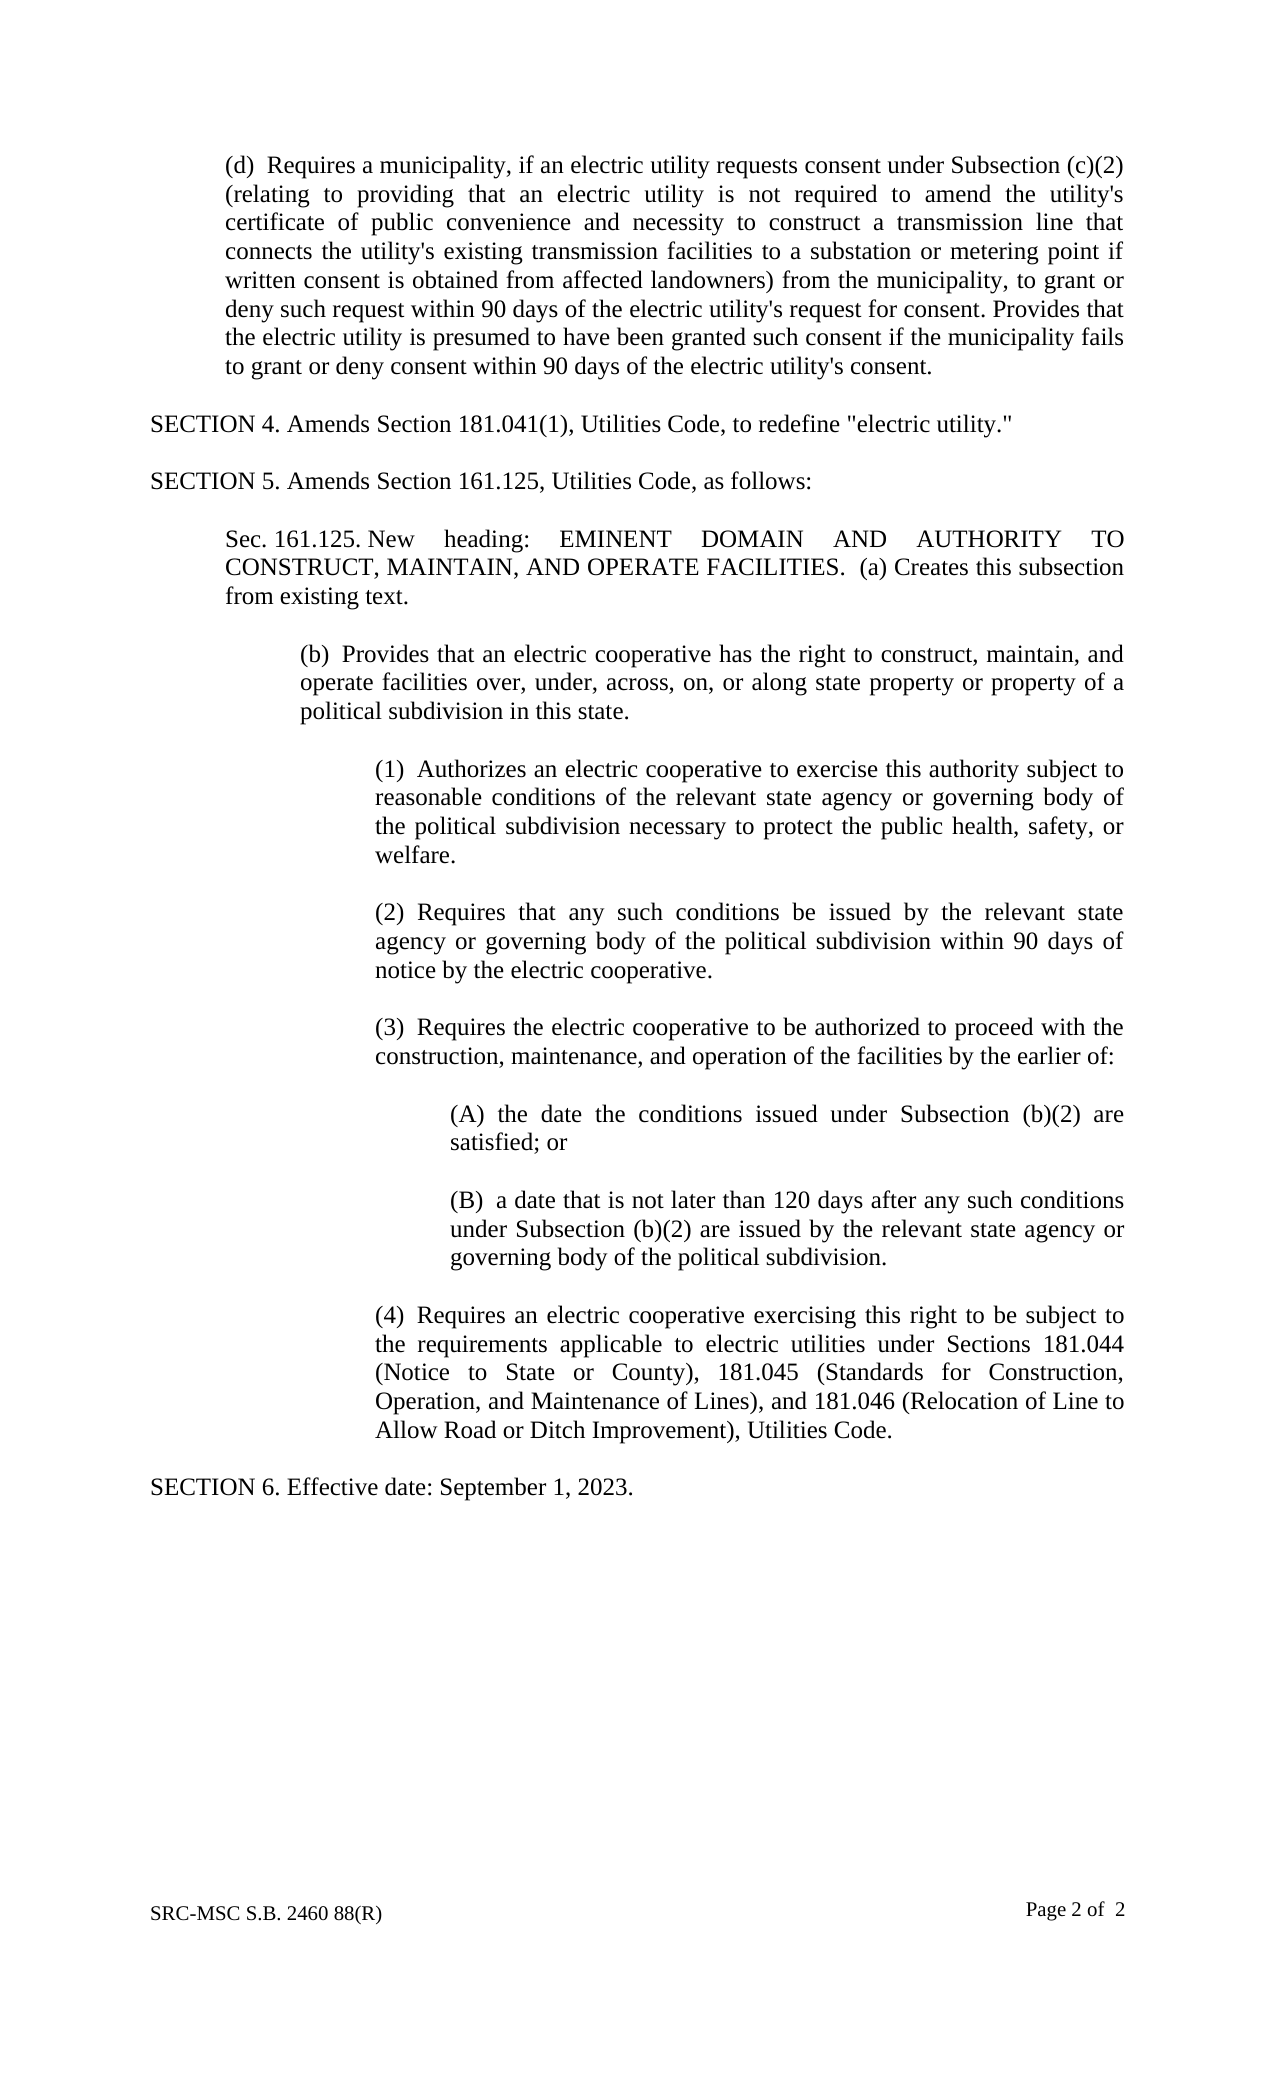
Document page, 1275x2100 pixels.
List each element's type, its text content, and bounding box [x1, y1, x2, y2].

text (4) Requires an electric cooperative exercising this right to be subject to the requirements applicable to electric utilities under Sections 181.044 (Notice to State or County), 181.045 (Standards for Construction, Operation, and Maintenance of Lines), and 181.046 (Relocation of Line to Allow Road or Ditch Improvement), Utilities Code. [375, 1300, 1125, 1444]
text SECTION 6. Effective date: September 1, 2023. [150, 1472, 1125, 1501]
text Sec. 161.125. New heading: EMINENT DOMAIN AND AUTHORITY TO CONSTRUCT, MAINTAIN, AND OPERATE FACILITIES. (a) Creates this subsection from existing text. [225, 524, 1125, 610]
text (2) Requires that any such conditions be issued by the relevant state agency or governing body of the political subdivision within 90 days of notice by the electric cooperative. [375, 897, 1125, 984]
text (A) the date the conditions issued under Subsection (b)(2) are satisfied; or [450, 1099, 1125, 1156]
text (3) Requires the electric cooperative to be authorized to proceed with the construction, maintenance, and operation of the facilities by the earlier of: [375, 1012, 1125, 1070]
text (B) a date that is not later than 120 days after any such conditions under Subsection (b)(2) are issued by the relevant state agency or governing body of the political subdivision. [450, 1185, 1125, 1271]
text (d) Requires a municipality, if an electric utility requests consent under Subsection (c)(2) (relating to providing that an electric utility is not required to amend the utility's certificate of public convenience and necessity to construct a transmission line that connects the utility's existing transmission facilities to a substation or metering point if written consent is obtained from affected landowners) from the municipality, to grant or deny such request within 90 days of the electric utility's request for consent. Provides that the electric utility is presumed to have been granted such consent if the municipality fails to grant or deny consent within 90 days of the electric utility's consent. [225, 150, 1125, 380]
text SECTION 4. Amends Section 181.041(1), Utilities Code, to redefine "electric utility." [150, 409, 1125, 437]
text (1) Authorizes an electric cooperative to exercise this authority subject to reasonable conditions of the relevant state agency or governing body of the political subdivision necessary to protect the public health, safety, or welfare. [375, 754, 1125, 869]
text (b) Provides that an electric cooperative has the right to construct, maintain, and operate facilities over, under, across, on, or along state property or property of a political subdivision in this state. [300, 639, 1125, 725]
text SECTION 5. Amends Section 161.125, Utilities Code, as follows: [150, 466, 1125, 495]
